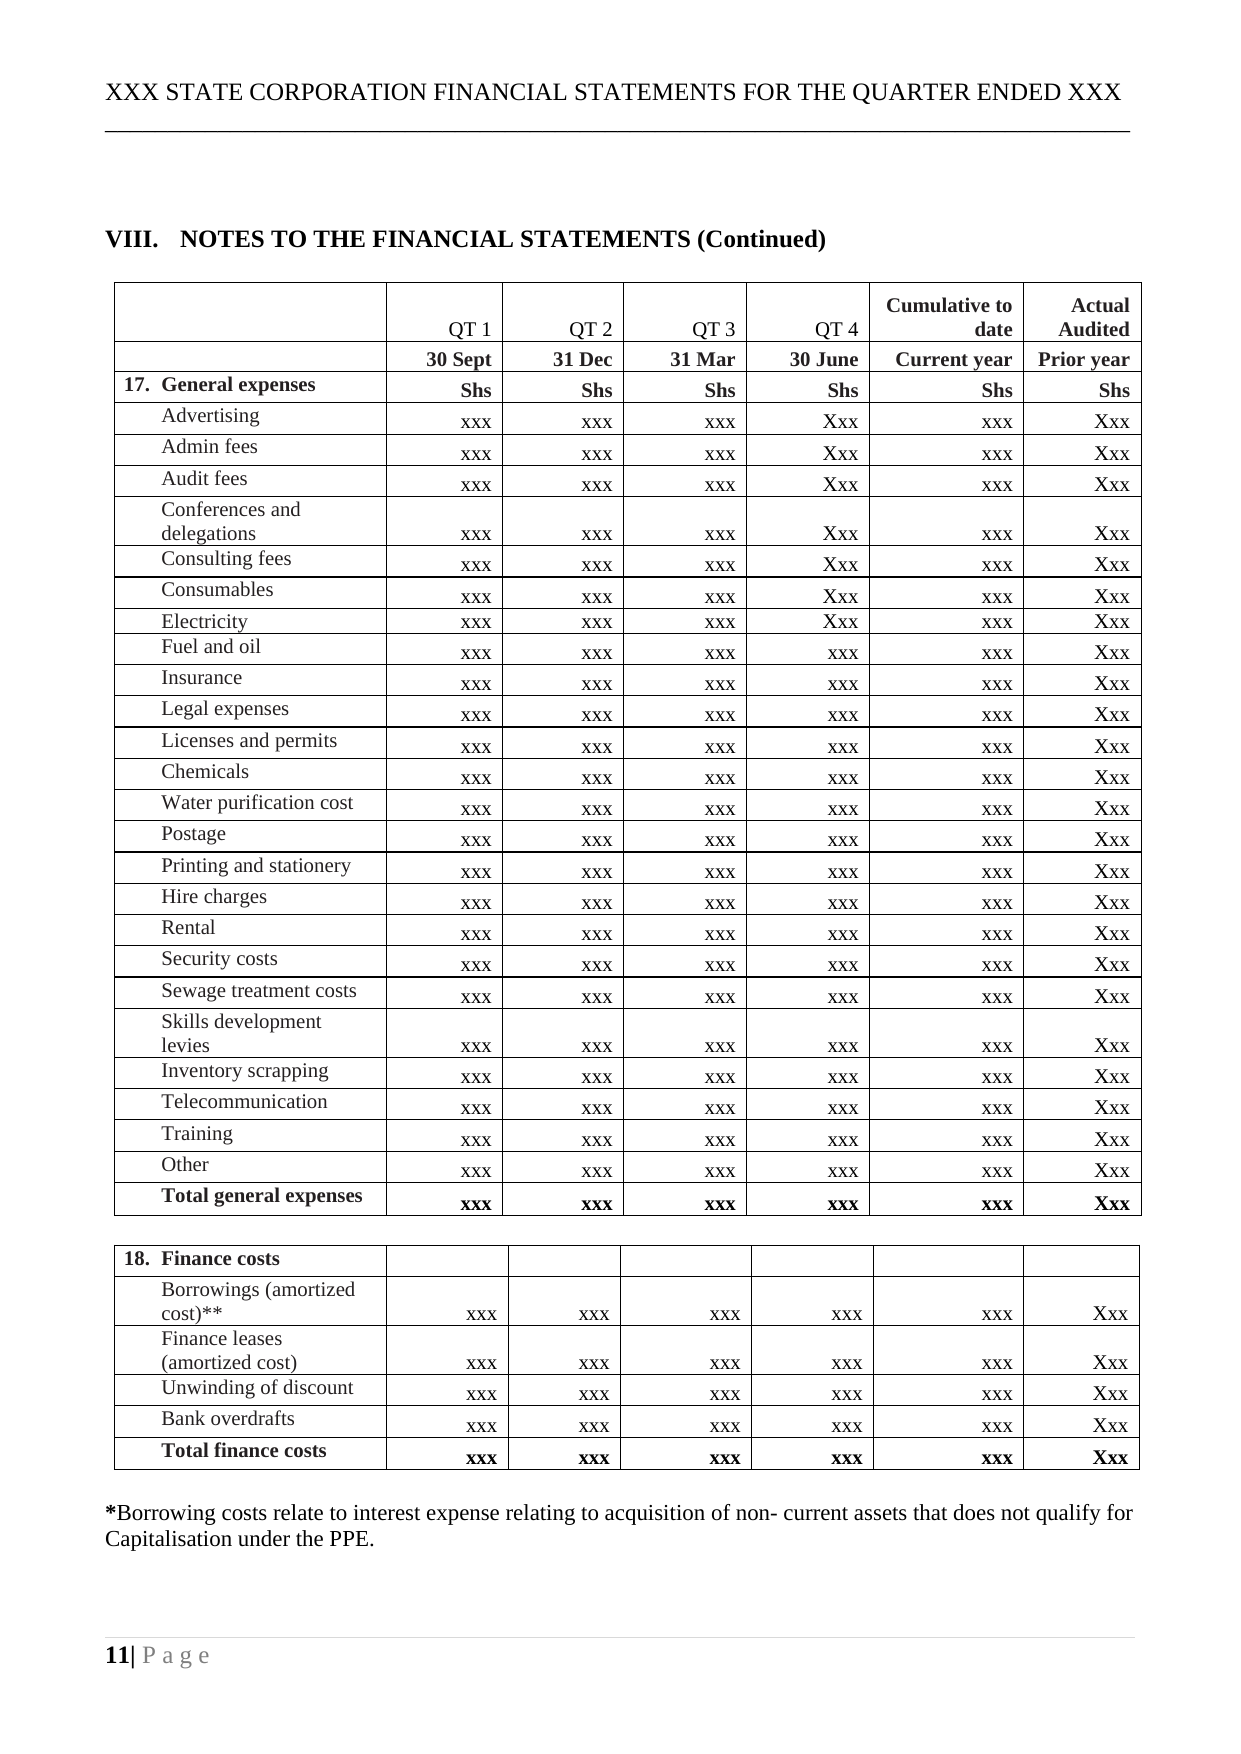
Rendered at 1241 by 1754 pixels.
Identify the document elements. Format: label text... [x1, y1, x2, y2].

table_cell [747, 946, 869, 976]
table_header Cumulative to date [870, 283, 1023, 341]
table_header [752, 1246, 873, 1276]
table_cell xxx [747, 790, 869, 820]
table_cell xxx [870, 728, 1023, 758]
table_cell Consumables [115, 578, 386, 608]
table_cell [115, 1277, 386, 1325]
table_cell xxx [624, 634, 746, 664]
table_cell xxx [870, 497, 1023, 545]
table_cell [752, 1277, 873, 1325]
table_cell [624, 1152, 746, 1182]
table_cell Shs [387, 372, 502, 402]
table_cell xxx [503, 790, 623, 820]
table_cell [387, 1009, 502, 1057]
table_cell xxx [387, 728, 502, 758]
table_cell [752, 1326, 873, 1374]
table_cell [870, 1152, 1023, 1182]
table_cell [115, 342, 386, 371]
table_cell Printing and stationery [115, 853, 386, 883]
table_cell Xxx [1024, 665, 1141, 695]
table_cell xxx [747, 728, 869, 758]
table_cell xxx [503, 696, 623, 726]
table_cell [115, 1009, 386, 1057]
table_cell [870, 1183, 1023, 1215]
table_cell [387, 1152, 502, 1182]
table_cell xxx [387, 790, 502, 820]
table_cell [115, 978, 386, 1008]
table_cell xxx [624, 665, 746, 695]
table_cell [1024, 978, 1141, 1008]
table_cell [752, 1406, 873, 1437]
table_cell Xxx [1024, 466, 1141, 496]
text VIII. NOTES TO THE FINANCIAL STATEMENTS (Continued) [105, 224, 1137, 253]
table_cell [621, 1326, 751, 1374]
table_cell xxx [747, 915, 869, 945]
table_cell xxx [387, 915, 502, 945]
table_cell xxx [503, 466, 623, 496]
table_cell xxx [387, 884, 502, 914]
table_cell Insurance [115, 665, 386, 695]
table_cell xxx [870, 609, 1023, 633]
table_cell Shs [1024, 372, 1141, 402]
table_cell xxx [503, 728, 623, 758]
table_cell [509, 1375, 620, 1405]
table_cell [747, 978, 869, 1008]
table_cell xxx [387, 497, 502, 545]
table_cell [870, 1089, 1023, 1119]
table_cell Current year [870, 342, 1023, 371]
table_cell xxx [503, 609, 623, 633]
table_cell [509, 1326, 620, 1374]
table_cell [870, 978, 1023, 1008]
table_cell xxx [747, 634, 869, 664]
table_cell xxx [624, 821, 746, 851]
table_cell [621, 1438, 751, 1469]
table_cell xxx [870, 546, 1023, 576]
table_cell xxx [870, 853, 1023, 883]
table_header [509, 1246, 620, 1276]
table_cell Shs [747, 372, 869, 402]
text *Borrowing costs relate to interest expense relating to acquisition of non- current assets that does not qualify for [105, 1499, 1135, 1526]
table_cell xxx [870, 466, 1023, 496]
table_cell Xxx [747, 578, 869, 608]
table_cell Xxx [747, 435, 869, 465]
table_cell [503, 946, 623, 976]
table_cell Security costs [115, 946, 386, 976]
table_cell Xxx [1024, 853, 1141, 883]
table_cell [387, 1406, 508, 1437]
table_cell xxx [624, 759, 746, 789]
table_cell xxx [503, 821, 623, 851]
table_header Actual Audited [1024, 283, 1141, 341]
table_cell xxx [870, 435, 1023, 465]
table_cell Conferences and delegations [115, 497, 386, 545]
table_cell Xxx [1024, 403, 1141, 433]
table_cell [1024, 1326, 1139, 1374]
table_cell Xxx [1024, 634, 1141, 664]
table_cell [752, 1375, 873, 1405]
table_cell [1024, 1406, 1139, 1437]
table_cell xxx [503, 403, 623, 433]
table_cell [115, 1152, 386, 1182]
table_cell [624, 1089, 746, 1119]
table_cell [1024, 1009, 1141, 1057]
table_header QT 4 [747, 283, 869, 341]
table_cell xxx [387, 435, 502, 465]
table_cell xxx [870, 884, 1023, 914]
table_cell xxx [624, 435, 746, 465]
table_cell Xxx [747, 466, 869, 496]
table_cell xxx [747, 853, 869, 883]
table_cell xxx [870, 634, 1023, 664]
table_cell Water purification cost [115, 790, 386, 820]
table_cell xxx [624, 578, 746, 608]
table_cell xxx [387, 759, 502, 789]
table_cell Shs [503, 372, 623, 402]
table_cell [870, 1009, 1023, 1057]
table_cell xxx [387, 546, 502, 576]
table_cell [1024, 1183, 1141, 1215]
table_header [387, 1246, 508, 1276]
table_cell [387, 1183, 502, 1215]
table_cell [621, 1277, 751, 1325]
table_cell Admin fees [115, 435, 386, 465]
table_cell Xxx [747, 403, 869, 433]
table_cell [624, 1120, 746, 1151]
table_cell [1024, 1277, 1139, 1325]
table_cell Fuel and oil [115, 634, 386, 664]
table_cell xxx [870, 759, 1023, 789]
table_cell xxx [870, 790, 1023, 820]
table_cell xxx [387, 578, 502, 608]
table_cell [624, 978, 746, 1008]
table_cell Xxx [1024, 435, 1141, 465]
table_cell xxx [624, 884, 746, 914]
table_cell xxx [624, 609, 746, 633]
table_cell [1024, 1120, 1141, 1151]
table_header [115, 283, 386, 341]
table_cell Xxx [1024, 915, 1141, 945]
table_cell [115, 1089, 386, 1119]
table_cell xxx [387, 403, 502, 433]
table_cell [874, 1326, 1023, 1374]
table_cell xxx [747, 884, 869, 914]
table_cell Rental [115, 915, 386, 945]
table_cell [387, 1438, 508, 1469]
table_cell xxx [870, 915, 1023, 945]
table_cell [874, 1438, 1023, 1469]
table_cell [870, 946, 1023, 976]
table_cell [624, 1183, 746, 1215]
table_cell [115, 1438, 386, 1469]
table_header QT 3 [624, 283, 746, 341]
table_cell Shs [870, 372, 1023, 402]
table_cell xxx [624, 403, 746, 433]
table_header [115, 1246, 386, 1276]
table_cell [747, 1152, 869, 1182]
table_cell xxx [387, 821, 502, 851]
table_cell xxx [387, 634, 502, 664]
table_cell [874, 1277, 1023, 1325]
table_cell xxx [503, 884, 623, 914]
table_cell Consulting fees [115, 546, 386, 576]
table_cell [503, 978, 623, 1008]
table_cell xxx [747, 665, 869, 695]
table_cell xxx [503, 578, 623, 608]
table_cell 30 Sept [387, 342, 502, 371]
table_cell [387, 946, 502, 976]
table_cell Shs [624, 372, 746, 402]
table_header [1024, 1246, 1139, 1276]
table_cell xxx [387, 696, 502, 726]
text Capitalisation under the PPE. [105, 1526, 1135, 1552]
table_cell xxx [624, 790, 746, 820]
table_cell 31 Dec [503, 342, 623, 371]
table_cell Legal expenses [115, 696, 386, 726]
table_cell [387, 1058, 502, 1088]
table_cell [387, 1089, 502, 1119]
table_cell Xxx [1024, 497, 1141, 545]
table_cell Xxx [1024, 728, 1141, 758]
table_cell Postage [115, 821, 386, 851]
table_header QT 2 [503, 283, 623, 341]
table_cell xxx [503, 634, 623, 664]
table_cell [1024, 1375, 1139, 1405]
table_cell xxx [624, 915, 746, 945]
table_cell Audit fees [115, 466, 386, 496]
table_cell Xxx [747, 497, 869, 545]
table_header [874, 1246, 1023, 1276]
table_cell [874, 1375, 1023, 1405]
table_cell Xxx [1024, 790, 1141, 820]
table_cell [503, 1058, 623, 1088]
table_cell Xxx [1024, 759, 1141, 789]
table_cell Advertising [115, 403, 386, 433]
table_cell Xxx [1024, 821, 1141, 851]
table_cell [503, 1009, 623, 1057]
table_cell xxx [747, 759, 869, 789]
table_cell xxx [503, 759, 623, 789]
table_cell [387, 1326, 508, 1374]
table_cell Xxx [1024, 609, 1141, 633]
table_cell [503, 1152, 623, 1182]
table_cell Xxx [1024, 578, 1141, 608]
table_cell General expenses [115, 372, 386, 402]
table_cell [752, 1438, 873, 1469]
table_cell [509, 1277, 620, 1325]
table_cell Chemicals [115, 759, 386, 789]
table_cell xxx [870, 578, 1023, 608]
table_cell xxx [624, 696, 746, 726]
table_cell Xxx [747, 546, 869, 576]
table_cell xxx [624, 546, 746, 576]
table_cell xxx [503, 497, 623, 545]
table_cell 30 June [747, 342, 869, 371]
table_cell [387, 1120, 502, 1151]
table_cell Hire charges [115, 884, 386, 914]
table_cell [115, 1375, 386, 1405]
table_cell xxx [870, 696, 1023, 726]
table_cell Licenses and permits [115, 728, 386, 758]
table_cell xxx [387, 853, 502, 883]
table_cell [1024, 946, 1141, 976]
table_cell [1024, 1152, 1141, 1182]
table_cell xxx [503, 435, 623, 465]
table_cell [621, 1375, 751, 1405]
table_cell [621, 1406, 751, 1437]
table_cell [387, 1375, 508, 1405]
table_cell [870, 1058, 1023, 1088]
table_cell Xxx [1024, 884, 1141, 914]
table_cell Prior year [1024, 342, 1141, 371]
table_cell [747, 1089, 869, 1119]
table_cell Xxx [747, 609, 869, 633]
table_cell xxx [387, 466, 502, 496]
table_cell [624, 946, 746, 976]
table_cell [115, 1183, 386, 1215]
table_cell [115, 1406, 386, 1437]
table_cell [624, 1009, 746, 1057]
table_cell xxx [870, 665, 1023, 695]
table_cell xxx [387, 665, 502, 695]
table_cell xxx [870, 403, 1023, 433]
table_cell xxx [747, 696, 869, 726]
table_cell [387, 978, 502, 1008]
table_header QT 1 [387, 283, 502, 341]
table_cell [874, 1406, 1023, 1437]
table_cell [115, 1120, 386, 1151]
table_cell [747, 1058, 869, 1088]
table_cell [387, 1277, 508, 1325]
table_cell xxx [503, 665, 623, 695]
table_cell xxx [624, 853, 746, 883]
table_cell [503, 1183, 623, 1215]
table_cell xxx [624, 728, 746, 758]
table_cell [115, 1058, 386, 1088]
table_cell xxx [387, 609, 502, 633]
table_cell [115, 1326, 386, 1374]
table_cell 31 Mar [624, 342, 746, 371]
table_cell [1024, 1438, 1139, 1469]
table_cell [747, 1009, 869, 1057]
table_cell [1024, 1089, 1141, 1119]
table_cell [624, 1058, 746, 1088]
table_cell xxx [503, 853, 623, 883]
table_cell xxx [624, 466, 746, 496]
table_cell xxx [870, 821, 1023, 851]
table_cell Xxx [1024, 696, 1141, 726]
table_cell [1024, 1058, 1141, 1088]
table_cell xxx [503, 546, 623, 576]
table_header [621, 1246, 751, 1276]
table_cell xxx [747, 821, 869, 851]
table_cell xxx [624, 497, 746, 545]
table_cell xxx [503, 915, 623, 945]
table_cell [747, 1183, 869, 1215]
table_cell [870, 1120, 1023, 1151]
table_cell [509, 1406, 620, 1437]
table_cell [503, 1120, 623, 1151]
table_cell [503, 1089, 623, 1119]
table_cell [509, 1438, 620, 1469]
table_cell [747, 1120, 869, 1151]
table_cell Xxx [1024, 546, 1141, 576]
table_cell Electricity [115, 609, 386, 633]
